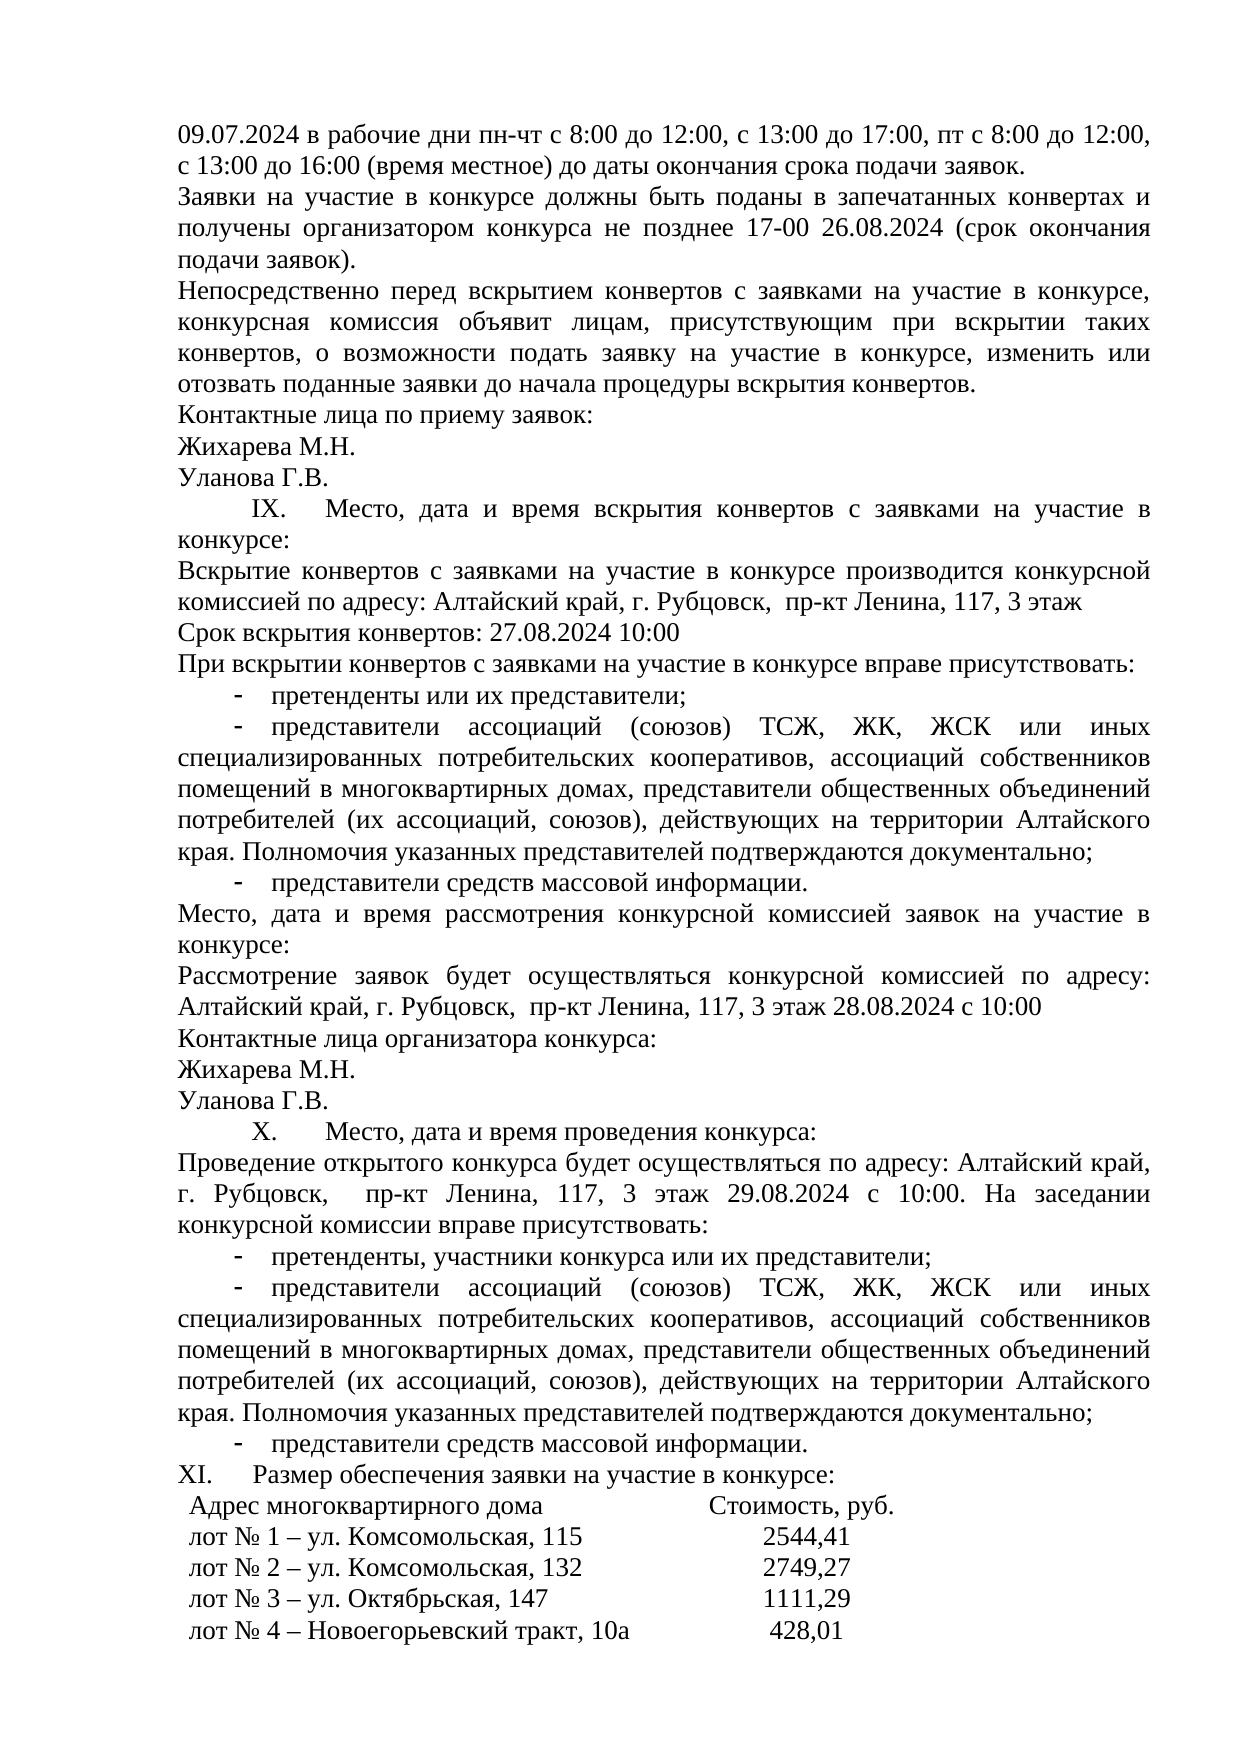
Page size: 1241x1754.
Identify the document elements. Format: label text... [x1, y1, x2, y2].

table_cell 1111,29 [698, 1583, 916, 1614]
text X. Место, дата и время проведения конкурса: [177, 1115, 1152, 1146]
table_cell 2544,41 [698, 1520, 916, 1551]
text При вскрытии конвертов с заявками на участие в конкурсе вправе присутствовать: [177, 648, 1152, 679]
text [177, 118, 1152, 180]
text Рассмотрение заявок будет осуществляться конкурсной комиссией по адресу: Алтайский край, г. Рубцовск, пр-кт Ленина, 117, 3 этаж 28.08.2024 с 10:00 [177, 959, 1152, 1022]
text Непосредственно перед вскрытием конвертов с заявками на участие в конкурсе, конкурсная комиссия объявит лицам, присутствующим при вскрытии таких конвертов, о возможности подать заявку на участие в конкурсе, изменить или отозвать поданные заявки до начала процедуры вскрытия конвертов. [177, 274, 1152, 398]
text Жихарева М.Н. [177, 429, 1152, 461]
table_header Стоимость, руб. [698, 1489, 916, 1520]
text Вскрытие конвертов с заявками на участие в конкурсе производится конкурсной комиссией по адресу: Алтайский край, г. Рубцовск, пр-кт Ленина, 117, 3 этаж [177, 554, 1152, 616]
table_cell лот № 1 – ул. Комсомольская, 115 [177, 1520, 697, 1551]
text Заявки на участие в конкурсе должны быть поданы в запечатанных конвертах и получены организатором конкурса не позднее 17-00 26.08.2024 (срок окончания подачи заявок). [177, 180, 1152, 274]
list представители средств массовой информации. [177, 1427, 1152, 1458]
table_cell 2749,27 [698, 1551, 916, 1583]
list Размер обеспечения заявки на участие в конкурсе: [177, 1458, 1152, 1489]
list представители ассоциаций (союзов) ТСЖ, ЖК, ЖСК или иных специализированных потребительских кооперативов, ассоциаций собственников помещений в многоквартирных домах, представители общественных объединений потребителей (их ассоциаций, союзов), действующих на территории Алтайского края. Полномочия указанных представителей подтверждаются документально; [177, 1271, 1152, 1427]
table_cell лот № 3 – ул. Октябрьская, 147 [177, 1583, 697, 1614]
table_cell 428,01 [698, 1614, 916, 1645]
text Место, дата и время рассмотрения конкурсной комиссией заявок на участие в конкурсе: [177, 897, 1152, 959]
list претенденты или их представители; [177, 679, 1152, 710]
table_header Адрес многоквартирного дома [177, 1489, 697, 1520]
list претенденты, участники конкурса или их представители; [177, 1240, 1152, 1271]
text Уланова Г.В. [177, 461, 1152, 492]
text IX. Место, дата и время вскрытия конвертов с заявками на участие в конкурсе: [177, 492, 1152, 554]
list представители средств массовой информации. [177, 866, 1152, 897]
text Контактные лица по приему заявок: [177, 398, 1152, 429]
text Уланова Г.В. [177, 1084, 1152, 1115]
text Жихарева М.Н. [177, 1053, 1152, 1084]
text Срок вскрытия конвертов: 27.08.2024 10:00 [177, 616, 1152, 648]
text Проведение открытого конкурса будет осуществляться по адресу: Алтайский край, г. Рубцовск, пр-кт Ленина, 117, 3 этаж 29.08.2024 с 10:00. На заседании конкурсной комиссии вправе присутствовать: [177, 1146, 1152, 1240]
text Контактные лица организатора конкурса: [177, 1022, 1152, 1053]
table_cell лот № 4 – Новоегорьевский тракт, 10а [177, 1614, 697, 1645]
list представители ассоциаций (союзов) ТСЖ, ЖК, ЖСК или иных специализированных потребительских кооперативов, ассоциаций собственников помещений в многоквартирных домах, представители общественных объединений потребителей (их ассоциаций, союзов), действующих на территории Алтайского края. Полномочия указанных представителей подтверждаются документально; [177, 710, 1152, 866]
table_cell лот № 2 – ул. Комсомольская, 132 [177, 1551, 697, 1583]
